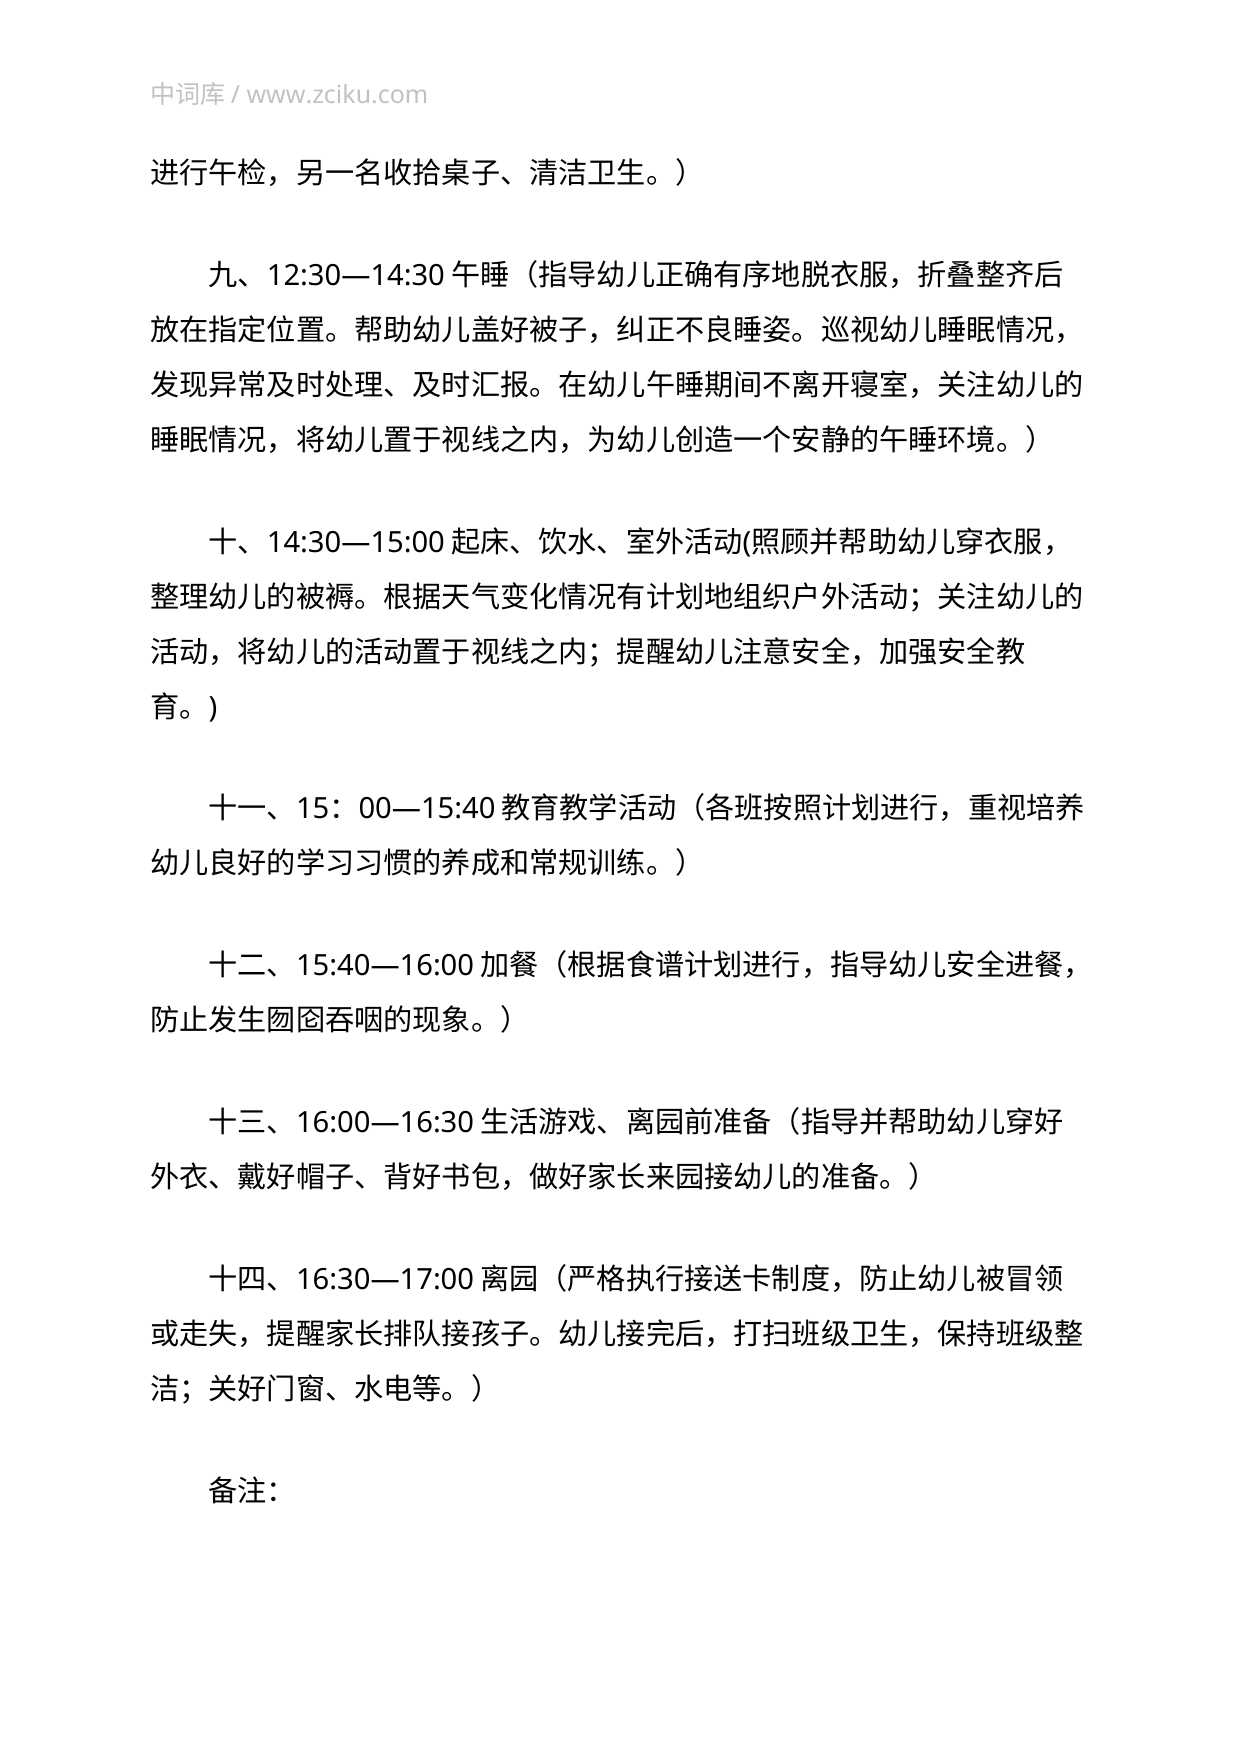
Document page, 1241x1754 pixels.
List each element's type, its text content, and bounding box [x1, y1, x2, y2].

text 十三、16:00—16:30生活游戏、离园前准备（指导并帮助幼儿穿好外衣、戴好帽子、背好书包，做好家长来园接幼儿的准备。） [150, 1099, 1090, 1196]
text 十、14:30—15:00起床、饮水、室外活动(照顾并帮助幼儿穿衣服，整理幼儿的被褥。根据天气变化情况有计划地组织户外活动；关注幼儿的活动，将幼儿的活动置于视线之内；提醒幼儿注意安全，加强安全教育。) [150, 518, 1090, 726]
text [150, 150, 1090, 192]
text 十一、15：00—15:40教育教学活动（各班按照计划进行，重视培养幼儿良好的学习习惯的养成和常规训练。） [150, 785, 1090, 882]
text 备注： [150, 1467, 1090, 1509]
text 九、12:30—14:30午睡（指导幼儿正确有序地脱衣服，折叠整齐后放在指定位置。帮助幼儿盖好被子，纠正不良睡姿。巡视幼儿睡眠情况，发现异常及时处理、及时汇报。在幼儿午睡期间不离开寝室，关注幼儿的睡眠情况，将幼儿置于视线之内，为幼儿创造一个安静的午睡环境。） [150, 252, 1090, 459]
text 十四、16:30—17:00离园（严格执行接送卡制度，防止幼儿被冒领或走失，提醒家长排队接孩子。幼儿接完后，打扫班级卫生，保持班级整洁；关好门窗、水电等。） [150, 1255, 1090, 1408]
text 十二、15:40—16:00加餐（根据食谱计划进行，指导幼儿安全进餐，防止发生囫囵吞咽的现象。） [150, 942, 1090, 1039]
